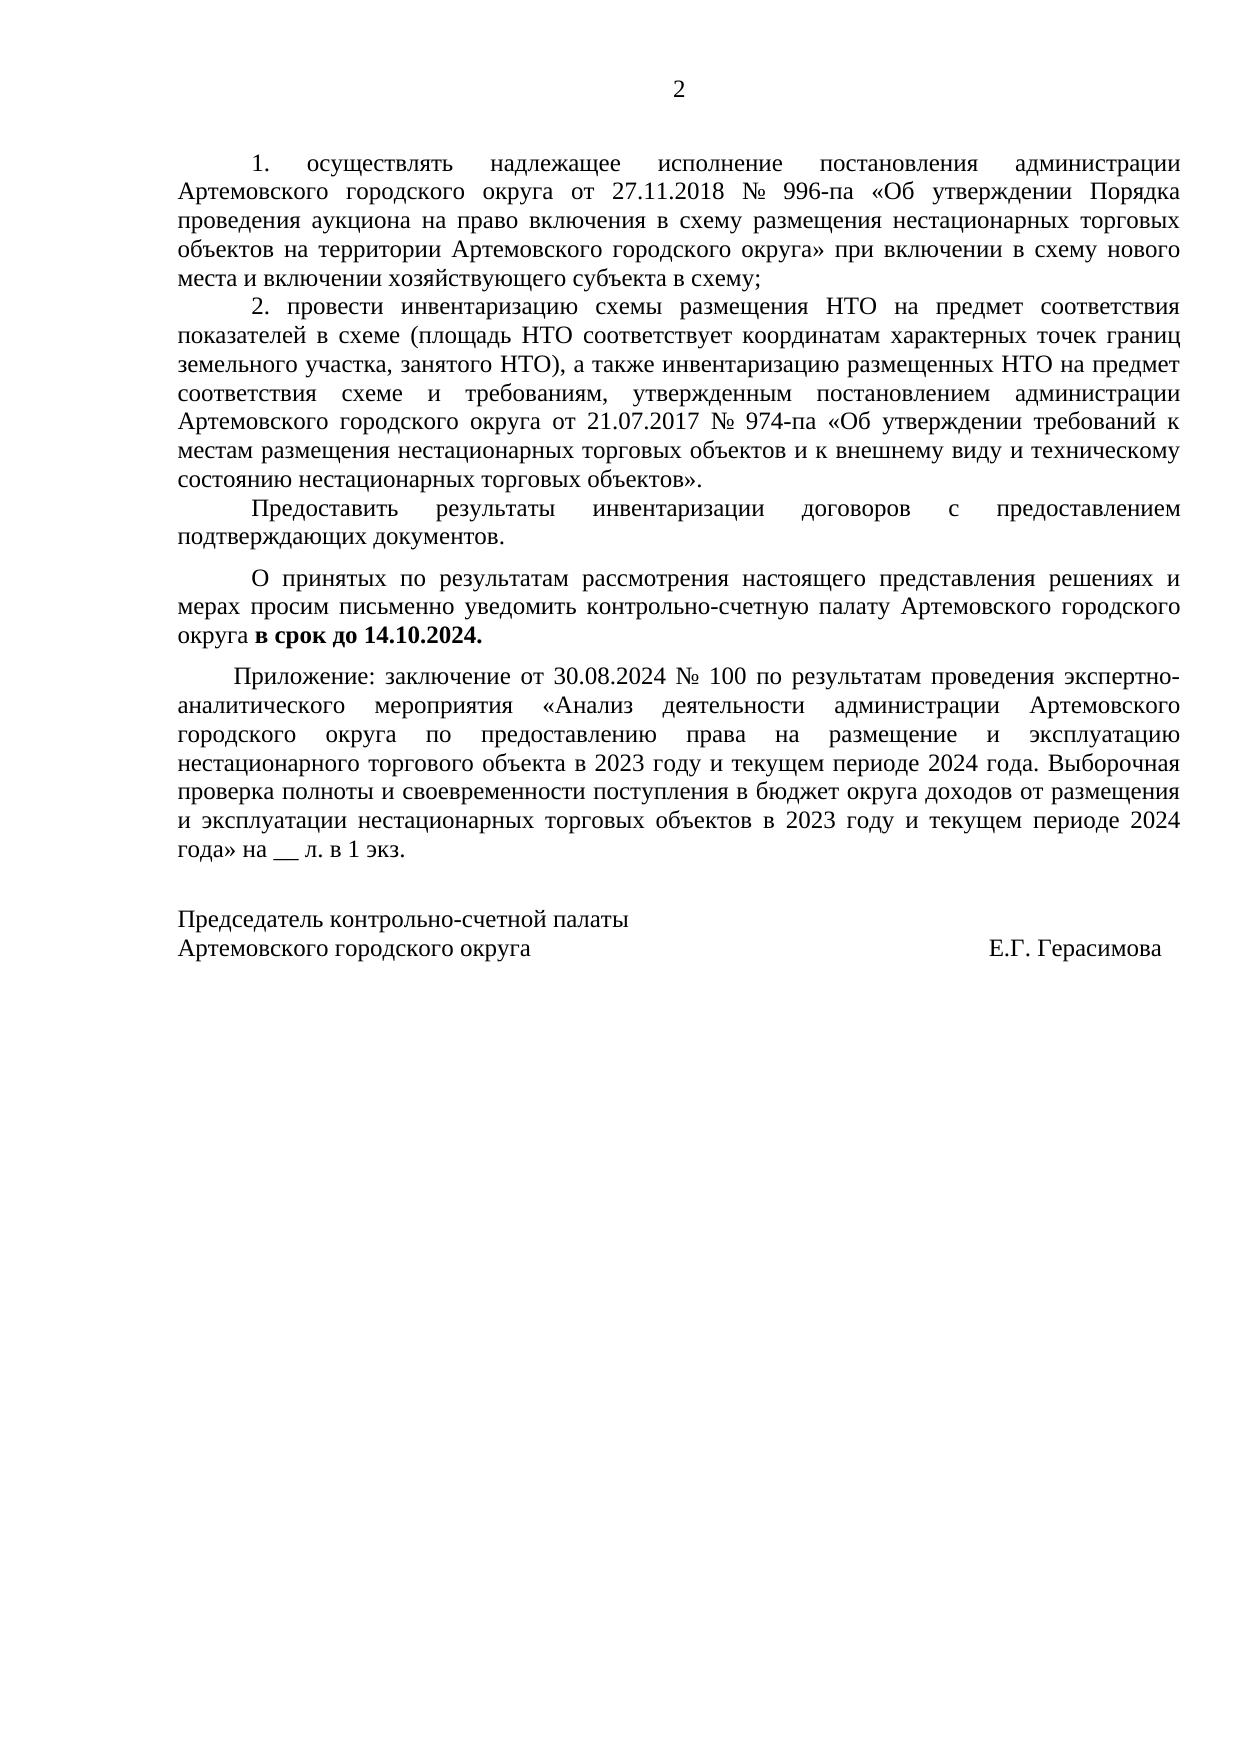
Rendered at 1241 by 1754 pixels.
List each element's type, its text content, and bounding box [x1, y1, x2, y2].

text 2. провести инвентаризацию схемы размещения НТО на предмет соответствия показателей в схеме (площадь НТО соответствует координатам характерных точек границ земельного участка, занятого НТО), а также инвентаризацию размещенных НТО на предмет соответствия схеме и требованиям, утвержденным постановлением администрации Артемовского городского округа от 21.07.2017 № 974-па «Об утверждении требований к местам размещения нестационарных торговых объектов и к внешнему виду и техническому состоянию нестационарных торговых объектов». [177, 291, 1181, 493]
text Предоставить результаты инвентаризации договоров с предоставлением подтверждающих документов. [177, 493, 1181, 550]
text О принятых по результатам рассмотрения настоящего представления решениях и мерах просим письменно уведомить контрольно-счетную палату Артемовского городского округа в срок до 14.10.2024. [177, 563, 1181, 649]
text Артемовского городского округа Е.Г. Герасимова [177, 933, 1181, 961]
text 1. осуществлять надлежащее исполнение постановления администрации Артемовского городского округа от 27.11.2018 № 996-па «Об утверждении Порядка проведения аукциона на право включения в схему размещения нестационарных торговых объектов на территории Артемовского городского округа» при включении в схему нового места и включении хозяйствующего субъекта в схему; [177, 148, 1181, 291]
text Председатель контрольно-счетной палаты [177, 904, 1181, 933]
text Приложение: заключение от 30.08.2024 № 100 по результатам проведения экспертно-аналитического мероприятия «Анализ деятельности администрации Артемовского городского округа по предоставлению права на размещение и эксплуатацию нестационарного торгового объекта в 2023 году и текущем периоде 2024 года. Выборочная проверка полноты и своевременности поступления в бюджет округа доходов от размещения и эксплуатации нестационарных торговых объектов в 2023 году и текущем периоде 2024 года» на __ л. в 1 экз. [177, 661, 1181, 863]
